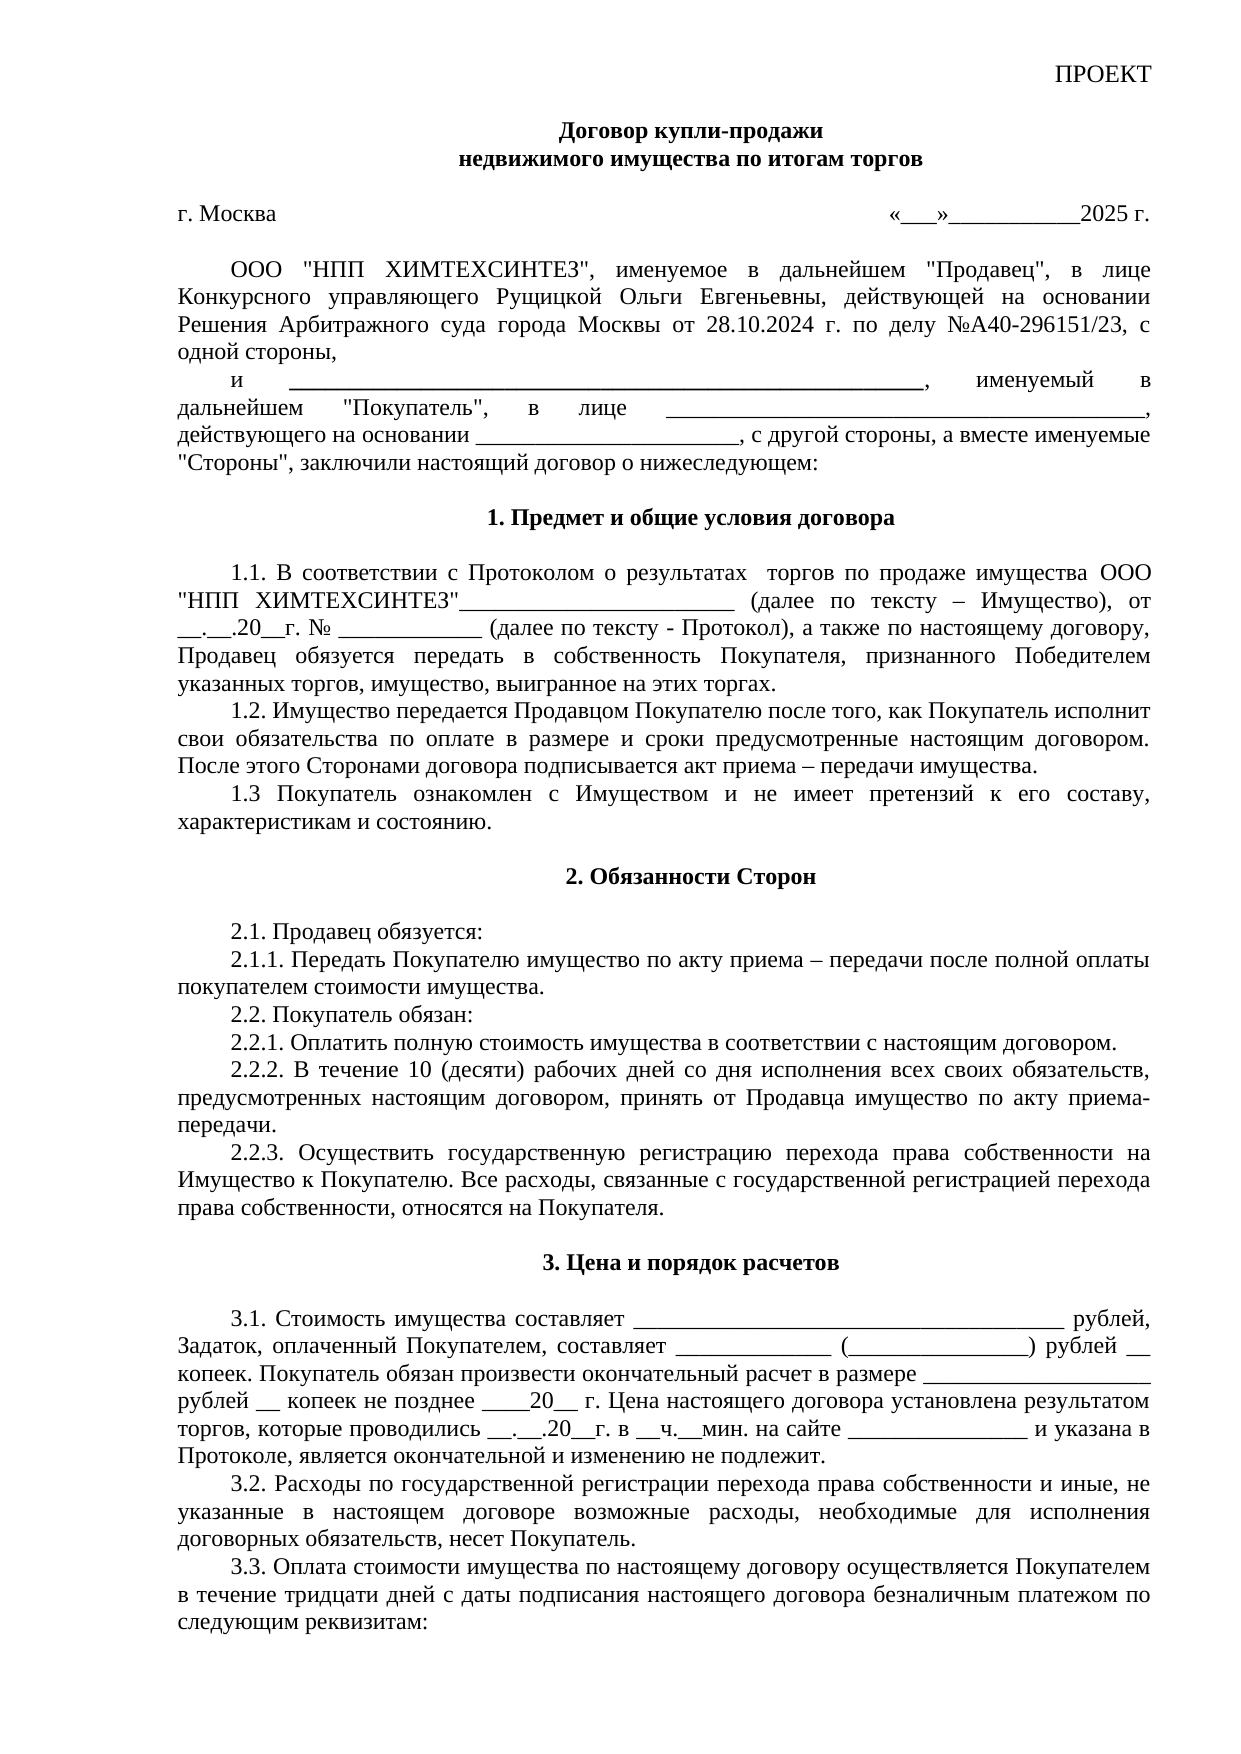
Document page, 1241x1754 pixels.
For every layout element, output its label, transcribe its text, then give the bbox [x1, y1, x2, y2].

text ПРОЕКТ [177, 59, 1152, 88]
text ООО "НПП ХИМТЕХСИНТЕЗ", именуемое в дальнейшем "Продавец", в лице Конкурсного управляющего Рущицкой Ольги Евгеньевны, действующей на основании Решения Арбитражного суда города Москвы от 28.10.2024 г. по делу №А40-296151/23, с одной стороны, [177, 254, 1152, 365]
text 2.2.3. Осуществить государственную регистрацию перехода права собственности на Имущество к Покупателю. Все расходы, связанные с государственной регистрацией перехода права собственности, относятся на Покупателя. [177, 1138, 1152, 1221]
text 3.3. Оплата стоимости имущества по настоящему договору осуществляется Покупателем в течение тридцати дней с даты подписания настоящего договора безналичным платежом по следующим реквизитам: [177, 1552, 1152, 1635]
text 1.3 Покупатель ознакомлен с Имуществом и не имеет претензий к его составу, характеристикам и состоянию. [177, 779, 1152, 834]
text 2.2.1. Оплатить полную стоимость имущества в соответствии с настоящим договором. [177, 1027, 1152, 1055]
text 2.1.1. Передать Покупателю имущество по акту приема – передачи после полной оплаты покупателем стоимости имущества. [177, 945, 1152, 1000]
text 3.2. Расходы по государственной регистрации перехода права собственности и иные, не указанные в настоящем договоре возможные расходы, необходимые для исполнения договорных обязательств, несет Покупатель. [177, 1469, 1152, 1552]
text Договор купли-продажи [177, 117, 1152, 144]
text 1.2. Имущество передается Продавцом Покупателю после того, как Покупатель исполнит свои обязательства по оплате в размере и сроки предусмотренные настоящим договором. После этого Сторонами договора подписывается акт приема – передачи имущества. [177, 696, 1152, 779]
text 1. Предмет и общие условия договора [177, 503, 1152, 531]
text и _____________________________________________________, именуемый в дальнейшем "Покупатель", в лице ________________________________________, действующего на основании ______________________, с другой стороны, а вместе именуемые "Стороны", заключили настоящий договор о нижеследующем: [177, 365, 1152, 475]
text 2.2.2. В течение 10 (десяти) рабочих дней со дня исполнения всех своих обязательств, предусмотренных настоящим договором, принять от Продавца имущество по акту приема-передачи. [177, 1055, 1152, 1138]
text 1.1. В соответствии с Протоколом о результатах торгов по продаже имущества ООО "НПП ХИМТЕХСИНТЕЗ"_______________________ (далее по тексту – Имущество), от __.__.20__г. № ____________ (далее по тексту - Протокол), а также по настоящему договору, Продавец обязуется передать в собственность Покупателя, признанного Победителем указанных торгов, имущество, выигранное на этих торгах. [177, 558, 1152, 696]
text 2.1. Продавец обязуется: [177, 917, 1152, 945]
text г. Москва «___»___________2025 г. [177, 199, 1152, 227]
text 2. Обязанности Сторон [177, 862, 1152, 889]
text недвижимого имущества по итогам торгов [177, 144, 1152, 172]
text 2.2. Покупатель обязан: [177, 1000, 1152, 1027]
text 3. Цена и порядок расчетов [177, 1248, 1152, 1276]
text 3.1. Стоимость имущества составляет ____________________________________ рублей, Задаток, оплаченный Покупателем, составляет _____________ (_______________) рублей __ копеек. Покупатель обязан произвести окончательный расчет в размере ___________________ рублей __ копеек не позднее ____20__ г. Цена настоящего договора установлена результатом торгов, которые проводились __.__.20__г. в __ч.__мин. на сайте _______________ и указана в Протоколе, является окончательной и изменению не подлежит. [177, 1303, 1152, 1469]
